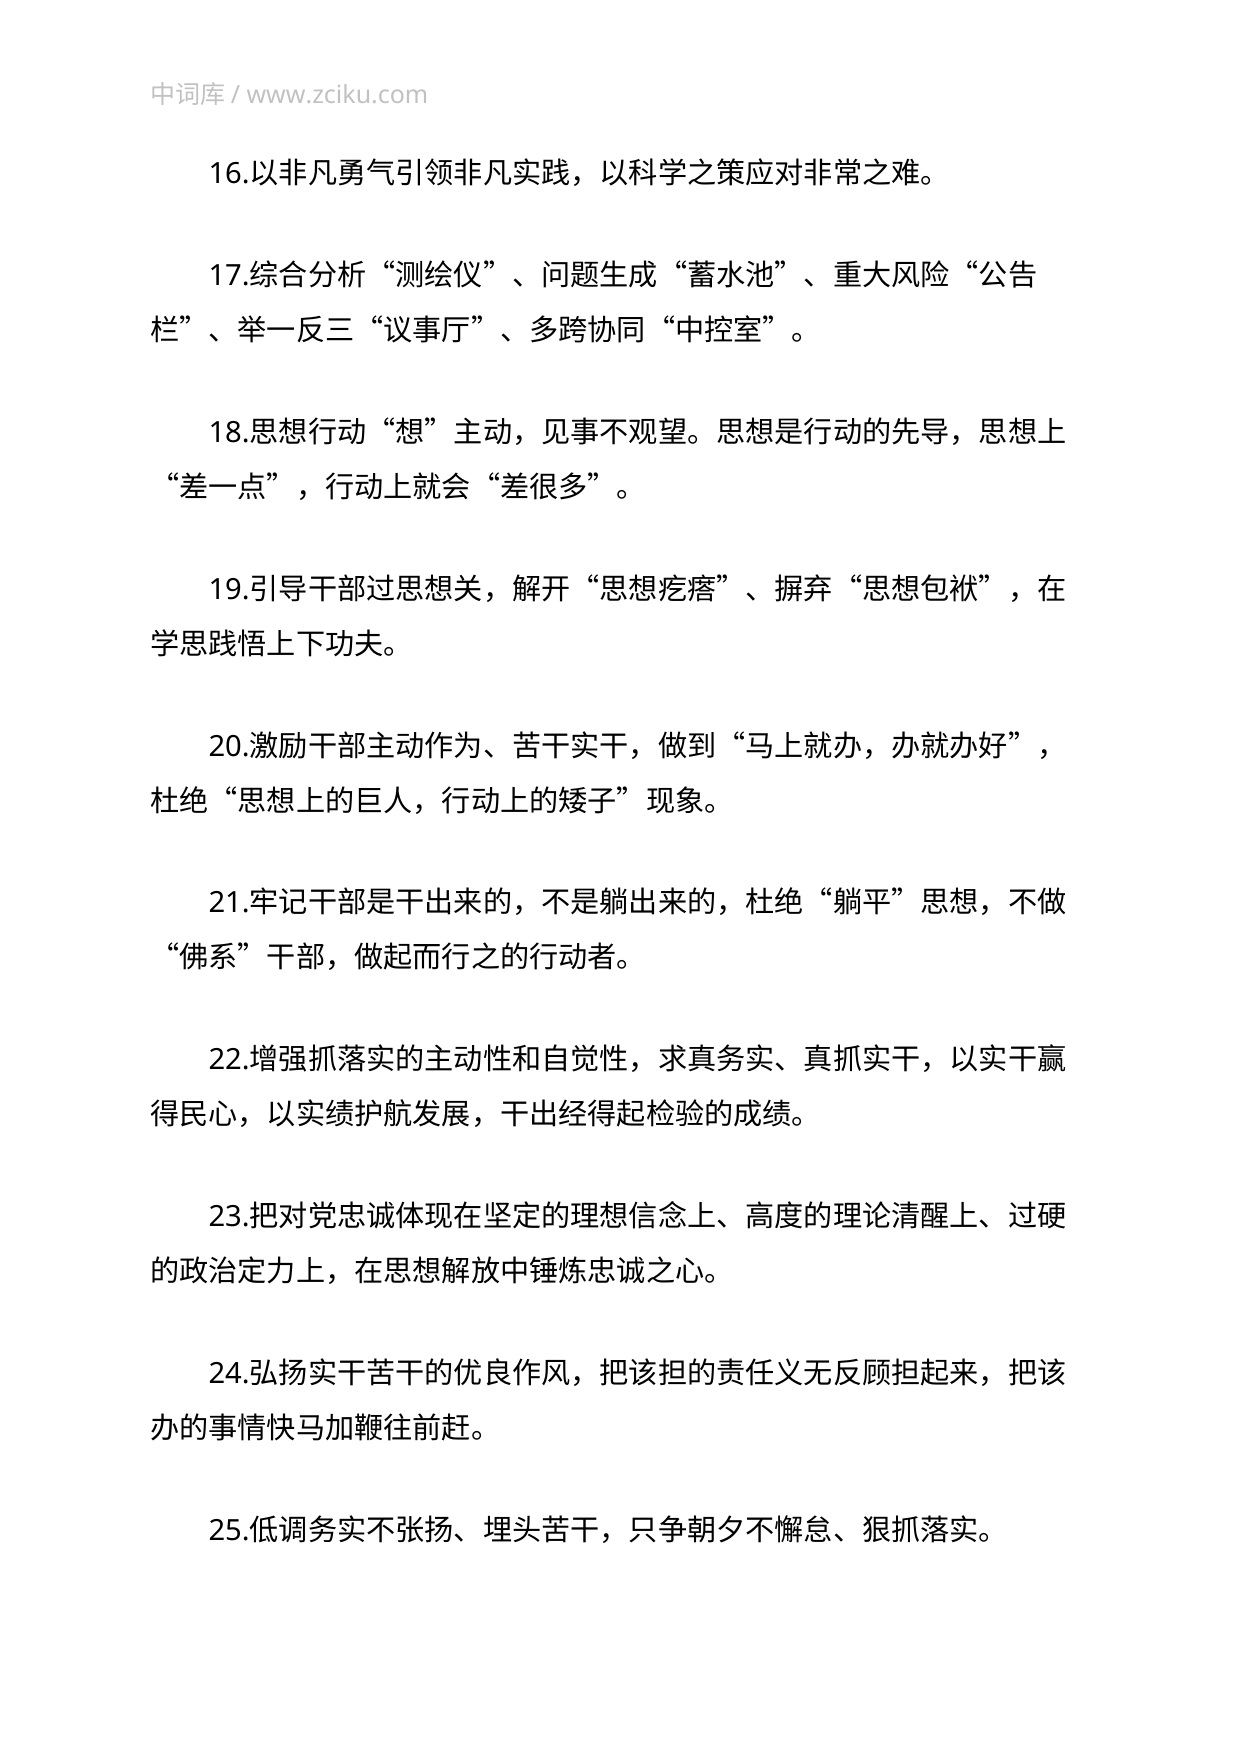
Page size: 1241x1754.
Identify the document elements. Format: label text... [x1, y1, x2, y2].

text 17.综合分析“测绘仪”、问题生成“蓄水池”、重大风险“公告栏”、举一反三“议事厅”、多跨协同“中控室”。 [150, 252, 1090, 349]
text 23.把对党忠诚体现在坚定的理想信念上、高度的理论清醒上、过硬的政治定力上，在思想解放中锤炼忠诚之心。 [150, 1193, 1090, 1290]
text 22.增强抓落实的主动性和自觉性，求真务实、真抓实干，以实干赢得民心，以实绩护航发展，干出经得起检验的成绩。 [150, 1036, 1090, 1133]
text 24.弘扬实干苦干的优良作风，把该担的责任义无反顾担起来，把该办的事情快马加鞭往前赶。 [150, 1349, 1090, 1447]
text 19.引导干部过思想关，解开“思想疙瘩”、摒弃“思想包袱”，在学思践悟上下功夫。 [150, 566, 1090, 663]
text 21.牢记干部是干出来的，不是躺出来的，杜绝“躺平”思想，不做“佛系”干部，做起而行之的行动者。 [150, 879, 1090, 976]
text 20.激励干部主动作为、苦干实干，做到“马上就办，办就办好”，杜绝“思想上的巨人，行动上的矮子”现象。 [150, 722, 1090, 819]
text 16.以非凡勇气引领非凡实践，以科学之策应对非常之难。 [150, 150, 1090, 192]
text 18.思想行动“想”主动，见事不观望。思想是行动的先导，思想上“差一点”，行动上就会“差很多”。 [150, 409, 1090, 506]
text 25.低调务实不张扬、埋头苦干，只争朝夕不懈怠、狠抓落实。 [150, 1506, 1090, 1548]
